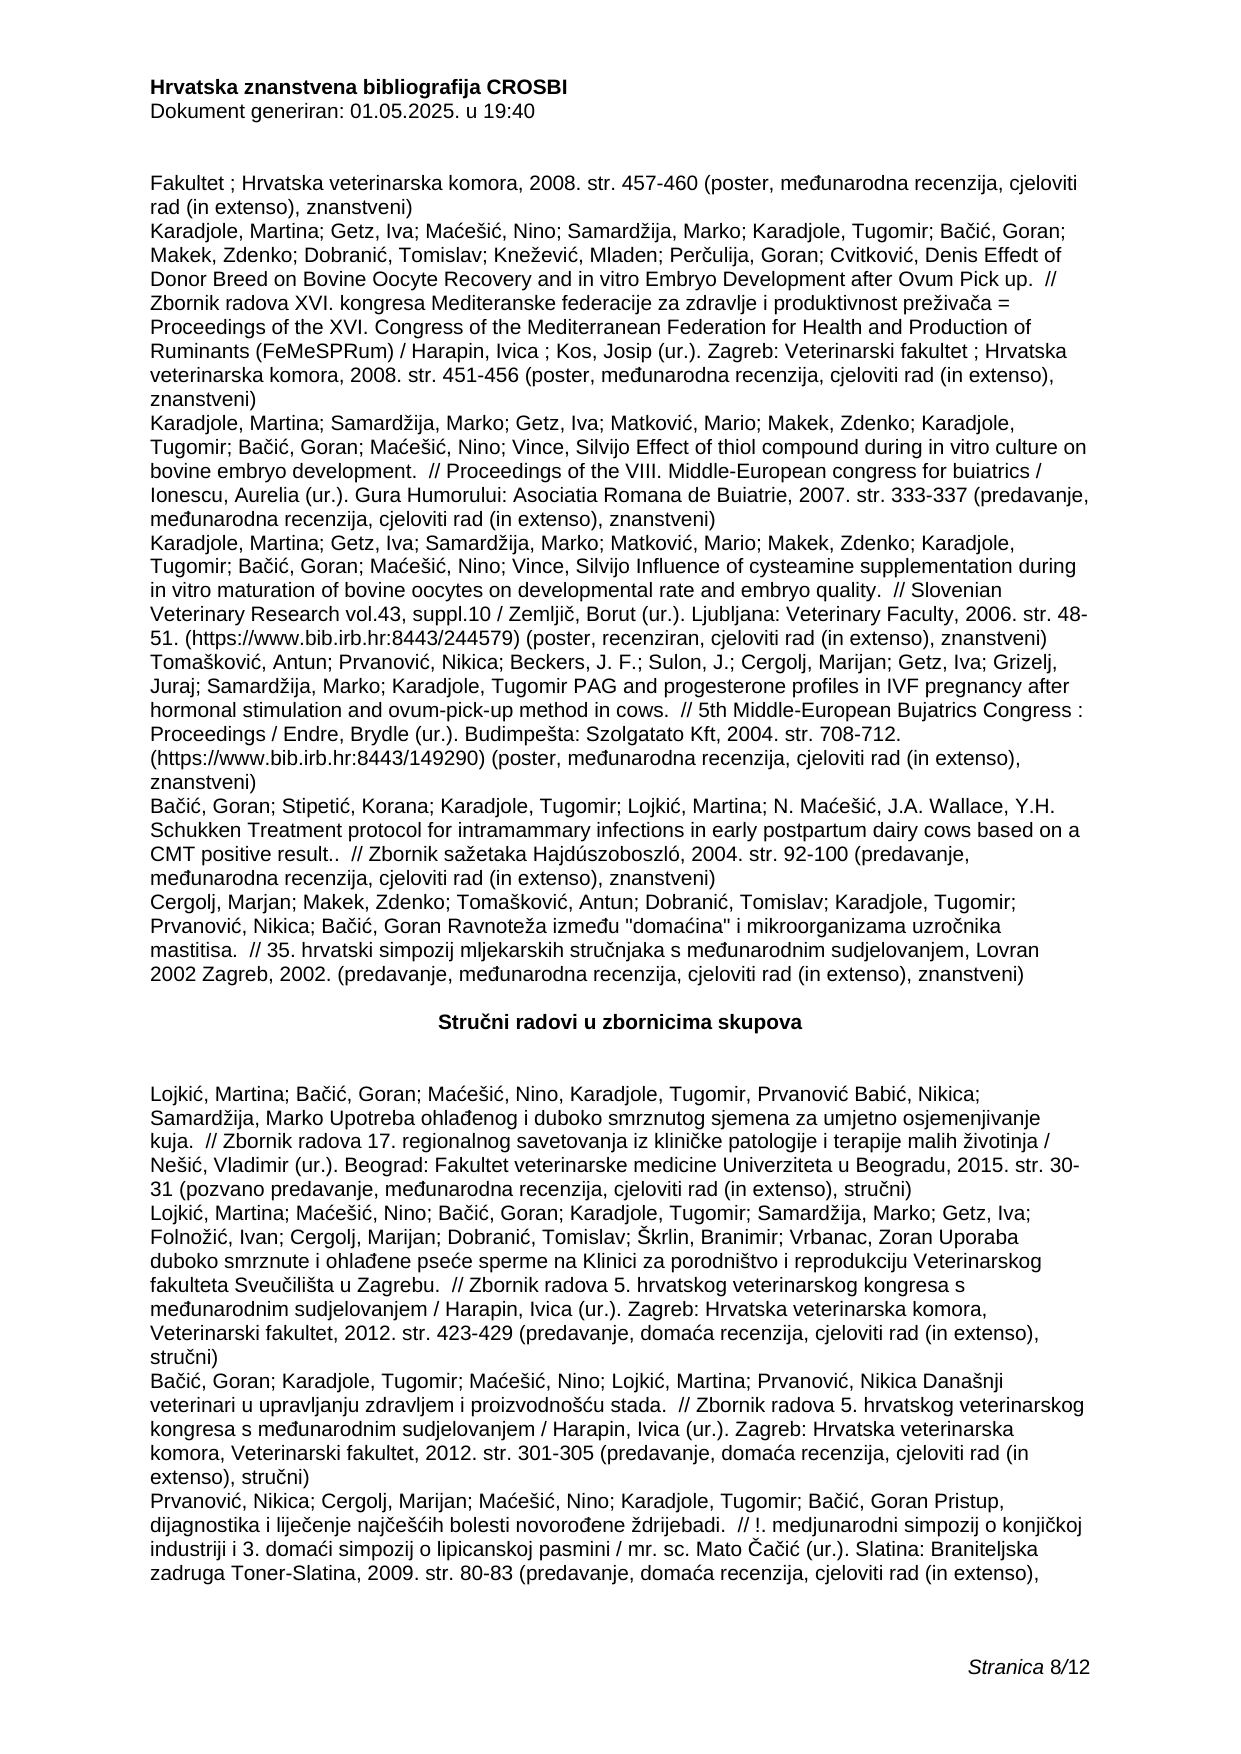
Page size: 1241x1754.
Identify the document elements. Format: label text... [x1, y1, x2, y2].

text Tomašković, Antun; Prvanović, Nikica; Beckers, J. F.; Sulon, J.; Cergolj, Marijan; Getz, Iva; Grizelj, Juraj; Samardžija, Marko; Karadjole, Tugomir [150, 650, 1090, 794]
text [150, 171, 1090, 219]
text Bačić, Goran; Karadjole, Tugomir; Maćešić, Nino; Lojkić, Martina; Prvanović, Nikica [150, 1369, 1090, 1489]
text Lojkić, Martina; Bačić, Goran; Maćešić, Nino, Karadjole, Tugomir, Prvanović Babić, Nikica; Samardžija, Marko [150, 1081, 1090, 1201]
text Bačić, Goran; Stipetić, Korana; Karadjole, Tugomir; Lojkić, Martina; N. Maćešić, J.A. Wallace, Y.H. Schukken [150, 794, 1090, 890]
text Cergolj, Marjan; Makek, Zdenko; Tomašković, Antun; Dobranić, Tomislav; Karadjole, Tugomir; Prvanović, Nikica; Bačić, Goran [150, 890, 1090, 986]
text Karadjole, Martina; Getz, Iva; Samardžija, Marko; Matković, Mario; Makek, Zdenko; Karadjole, Tugomir; Bačić, Goran; Maćešić, Nino; Vince, Silvijo [150, 530, 1090, 650]
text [150, 1489, 1090, 1584]
text Karadjole, Martina; Samardžija, Marko; Getz, Iva; Matković, Mario; Makek, Zdenko; Karadjole, Tugomir; Bačić, Goran; Maćešić, Nino; Vince, Silvijo [150, 411, 1090, 530]
text Lojkić, Martina; Maćešić, Nino; Bačić, Goran; Karadjole, Tugomir; Samardžija, Marko; Getz, Iva; Folnožić, Ivan; Cergolj, Marijan; Dobranić, Tomislav; Škrlin, Branimir; Vrbanac, Zoran [150, 1201, 1090, 1369]
subtitle Stručni radovi u zbornicima skupova [150, 1009, 1090, 1033]
text Karadjole, Martina; Getz, Iva; Maćešić, Nino; Samardžija, Marko; Karadjole, Tugomir; Bačić, Goran; Makek, Zdenko; Dobranić, Tomislav; Knežević, Mladen; Perčulija, Goran; Cvitković, Denis [150, 219, 1090, 411]
